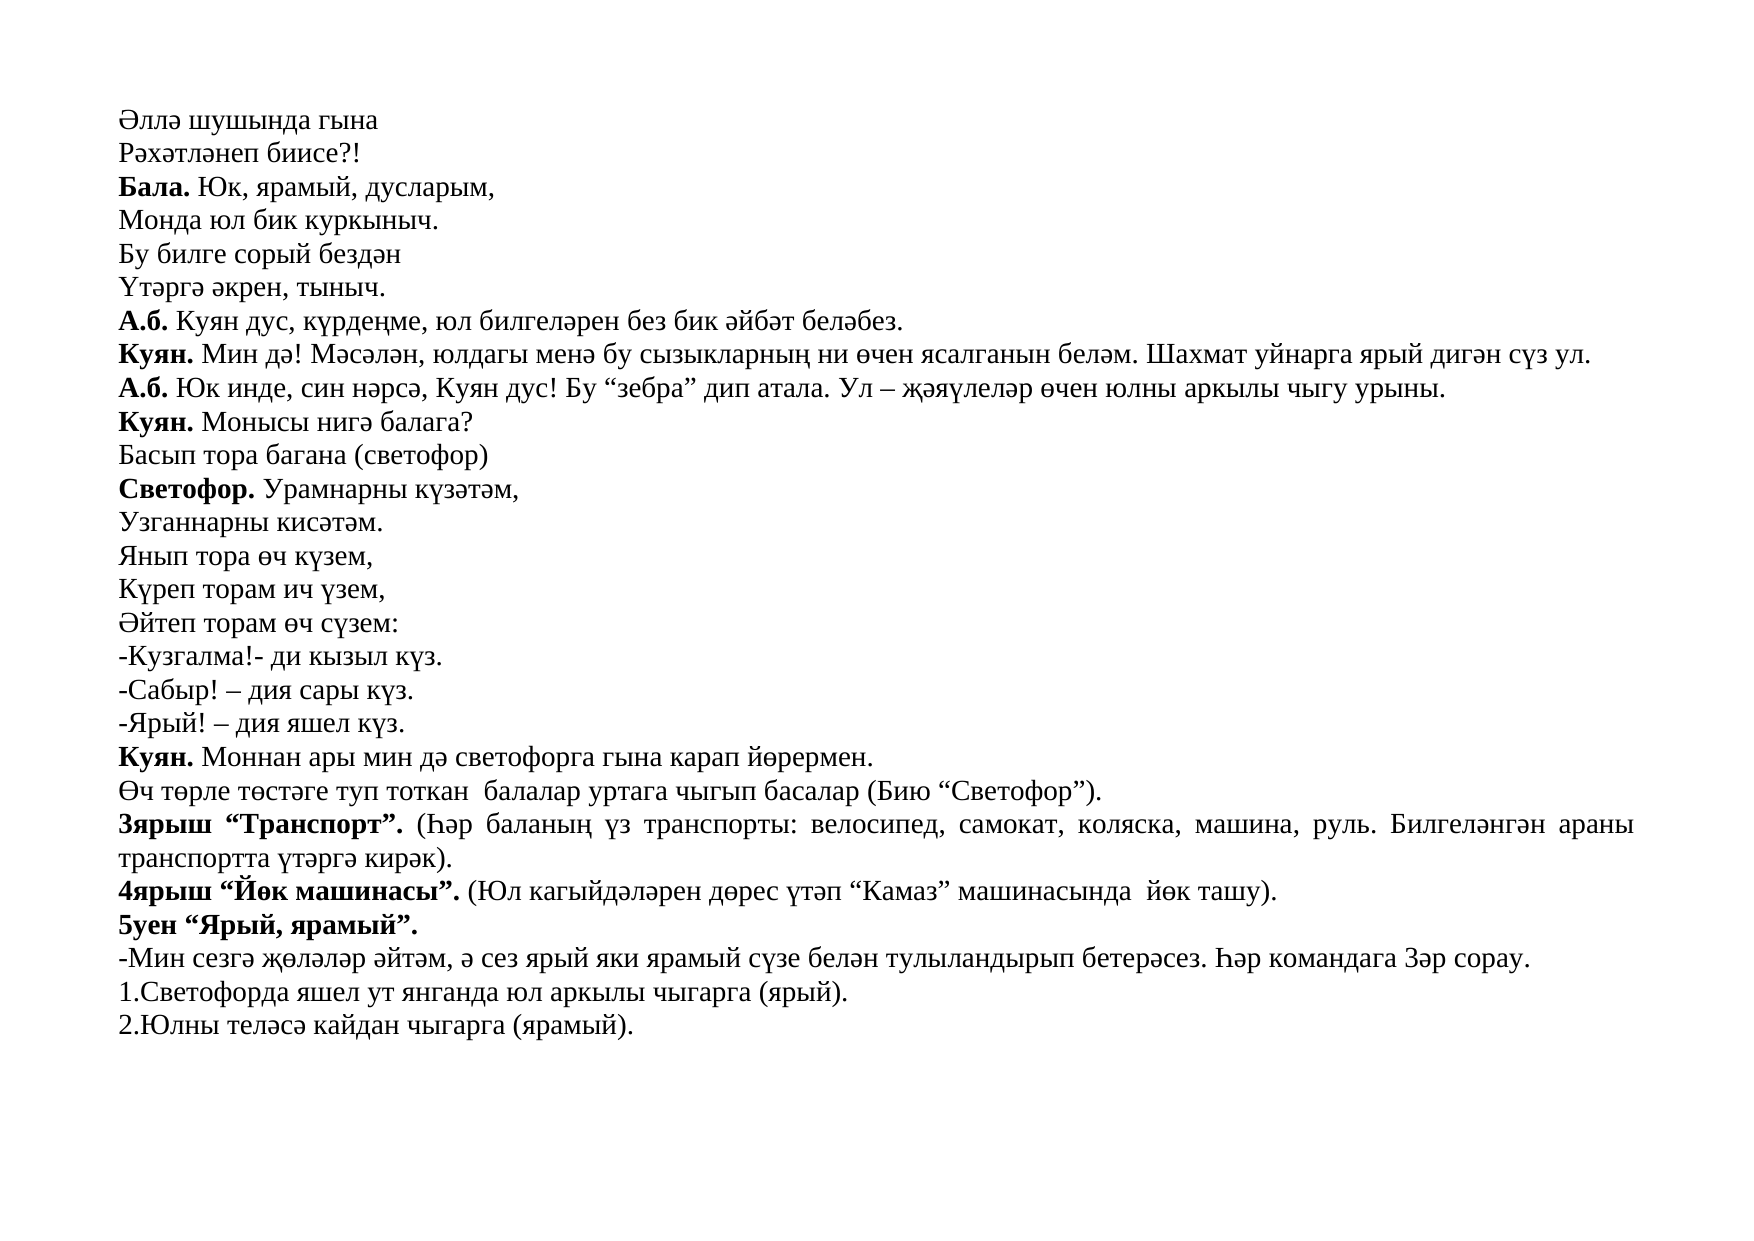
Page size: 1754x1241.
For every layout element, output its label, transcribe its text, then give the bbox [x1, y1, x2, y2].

text -Кузгалма!- ди кызыл күз. [118, 638, 1636, 672]
text Басып тора багана (светофор) [118, 437, 1636, 471]
text Светофор. Урамнарны күзәтәм, [118, 471, 1636, 504]
text А.б. Куян дус, күрдеңме, юл билгеләрен без бик әйбәт беләбез. [118, 303, 1636, 337]
text Рәхәтләнеп биисе?! [118, 135, 1636, 169]
text 4ярыш “Йөк машинасы”. (Юл кагыйдәләрен дөрес үтәп “Камаз” машинасында йөк ташу). [118, 873, 1636, 907]
text Куян. Моннан ары мин дә светофорга гына карап йөрермен. [118, 739, 1636, 773]
text А.б. Юк инде, син нәрсә, Куян дус! Бу “зебра” дип атала. Ул – җәяүлеләр өчен юлны аркылы чыгу урыны. [118, 370, 1636, 404]
text 2.Юлны теләсә кайдан чыгарга (ярамый). [118, 1007, 1636, 1041]
text -Ярый! – дия яшел күз. [118, 706, 1636, 739]
text Үтәргә әкрен, тыныч. [118, 269, 1636, 303]
text -Сабыр! – дия сары күз. [118, 672, 1636, 706]
text Куян. Монысы нигә балага? [118, 404, 1636, 437]
text Янып тора өч күзем, [118, 538, 1636, 571]
text -Мин сезгә җөләләр әйтәм, ә сез ярый яки ярамый сүзе белән тулыландырып бетерәсез. Һәр командага 3әр сорау. [118, 940, 1636, 974]
text Өч төрле төстәге туп тоткан балалар уртага чыгып басалар (Бию “Светофор”). [118, 773, 1636, 806]
text Узганнарны кисәтәм. [118, 504, 1636, 538]
text Куян. Мин дә! Мәсәлән, юлдагы менә бу сызыкларның ни өчен ясалганын беләм. Шахмат уйнарга ярый дигән сүз ул. [118, 337, 1636, 370]
text 5уен “Ярый, ярамый”. [118, 907, 1636, 940]
text 3ярыш “Транспорт”. (Һәр баланың үз транспорты: велосипед, самокат, коляска, машина, руль. Билгеләнгән араны транспортта үтәргә кирәк). [118, 806, 1636, 873]
text Монда юл бик куркыныч. [118, 202, 1636, 236]
text Әйтеп торам өч сүзем: [118, 605, 1636, 638]
text Бала. Юк, ярамый, дусларым, [118, 169, 1636, 202]
text Әллә шушында гына [118, 102, 1636, 135]
text 1.Светофорда яшел ут янганда юл аркылы чыгарга (ярый). [118, 974, 1636, 1007]
text Күреп торам ич үзем, [118, 571, 1636, 605]
text Бу билге сорый бездән [118, 236, 1636, 269]
